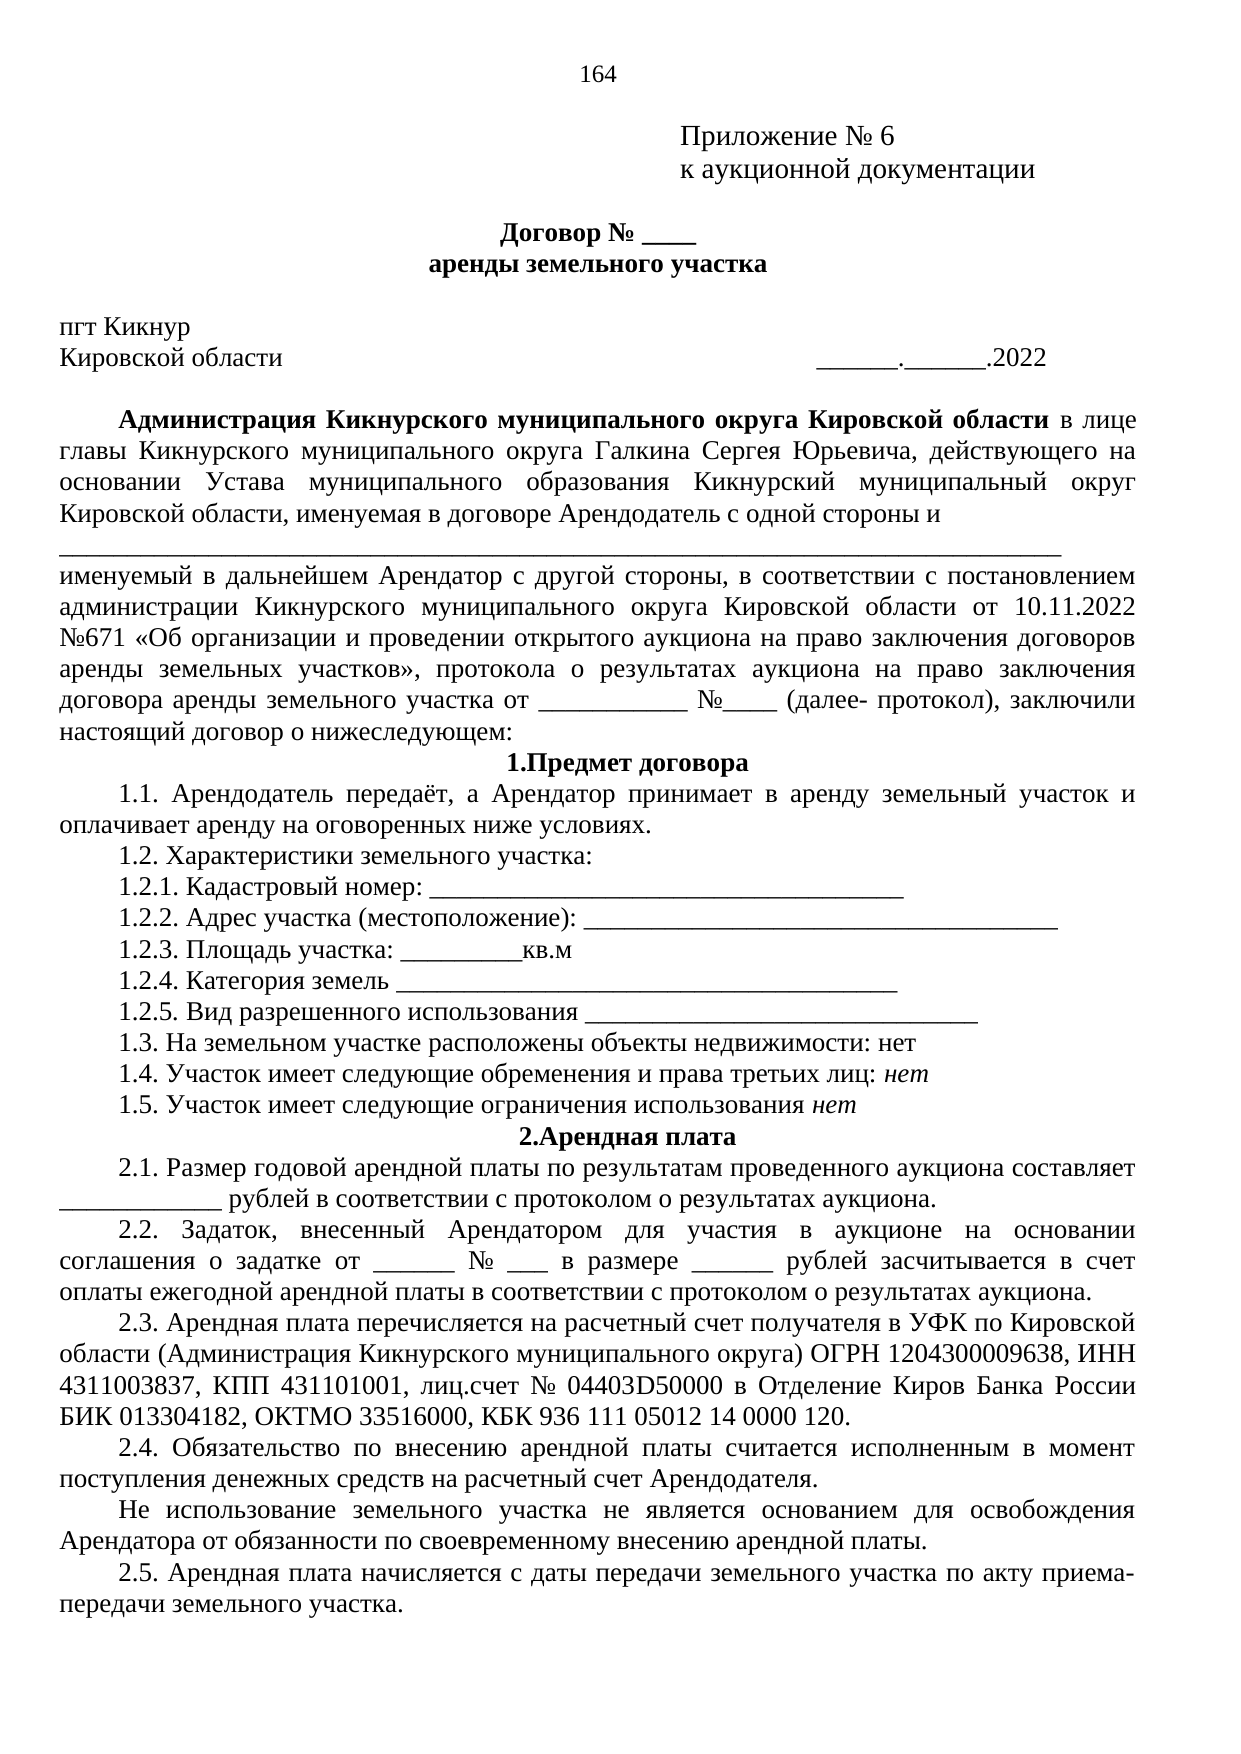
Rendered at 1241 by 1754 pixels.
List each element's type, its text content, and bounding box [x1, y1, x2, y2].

text к аукционной документации [679, 152, 1137, 185]
text 2.1. Размер годовой арендной платы по результатам проведенного аукциона составляет ____________ рублей в соответствии с протоколом о результатах аукциона. [59, 1151, 1137, 1213]
text Не использование земельного участка не является основанием для освобождения Арендатора от обязанности по своевременному внесению арендной платы. [59, 1493, 1137, 1556]
text 2.2. Задаток, внесенный Арендатором для участия в аукционе на основании соглашения о задатке от ______ № ___ в размере ______ рублей засчитывается в счет оплаты ежегодной арендной платы в соответствии с протоколом о результатах аукциона. [59, 1213, 1137, 1306]
text 1.1. Арендодатель передаёт, а Арендатор принимает в аренду земельный участок и оплачивает аренду на оговоренных ниже условиях. [59, 777, 1137, 839]
text 2.3. Арендная плата перечисляется на расчетный счет получателя в УФК по Кировской области (Администрация Кикнурского муниципального округа) ОГРН 1204300009638, ИНН 4311003837, КПП 431101001, лиц.счет № 04403D50000 в Отделение Киров Банка России БИК 013304182, ОКТМО 33516000, КБК 936 111 05012 14 0000 120. [59, 1306, 1137, 1431]
text Администрация Кикнурского муниципального округа Кировской области в лице главы Кикнурского муниципального округа Галкина Сергея Юрьевича, действующего на основании Устава муниципального образования Кикнурский муниципальный округ Кировской области, именуемая в договоре Арендодатель с одной стороны и [59, 403, 1137, 528]
text 1.3. На земельном участке расположены объекты недвижимости: нет [59, 1026, 1137, 1057]
text 1.4. Участок имеет следующие обременения и права третьих лиц: нет [59, 1057, 1137, 1088]
text 1.5. Участок имеет следующие ограничения использования нет [59, 1088, 1137, 1119]
text 1.2.4. Категория земель _____________________________________ [59, 964, 1137, 995]
text __________________________________________________________________________ именуемый в дальнейшем Арендатор с другой стороны, в соответствии с постановлением администрации Кикнурского муниципального округа Кировской области от 10.11.2022 №671 «Об организации и проведении открытого аукциона на право заключения договоров аренды земельных участков», протокола о результатах аукциона на право заключения договора аренды земельного участка от ___________ №____ (далее- протокол), заключили настоящий договор о нижеследующем: [59, 528, 1137, 746]
text аренды земельного участка [59, 247, 1137, 279]
text 2.4. Обязательство по внесению арендной платы считается исполненным в момент поступления денежных средств на расчетный счет Арендодателя. [59, 1431, 1137, 1493]
text Кировской области ______.______.2022 [59, 341, 1137, 372]
text пгт Кикнур [59, 310, 1137, 341]
text 2.Арендная плата [59, 1119, 1137, 1151]
text 2.5. Арендная плата начисляется с даты передачи земельного участка по акту приема-передачи земельного участка. [59, 1556, 1137, 1618]
text 1.2.2. Адрес участка (местоположение): ___________________________________ [59, 902, 1137, 933]
text 1.2.1. Кадастровый номер: ___________________________________ [59, 870, 1137, 902]
text Приложение № 6 [679, 118, 1137, 152]
text 1.2.3. Площадь участка: _________кв.м [59, 933, 1137, 964]
text 1.Предмет договора [59, 746, 1137, 777]
text 1.2.5. Вид разрешенного использования _____________________________ [59, 995, 1137, 1026]
text Договор № ____ [59, 216, 1137, 247]
text 1.2. Характеристики земельного участка: [59, 839, 1137, 870]
